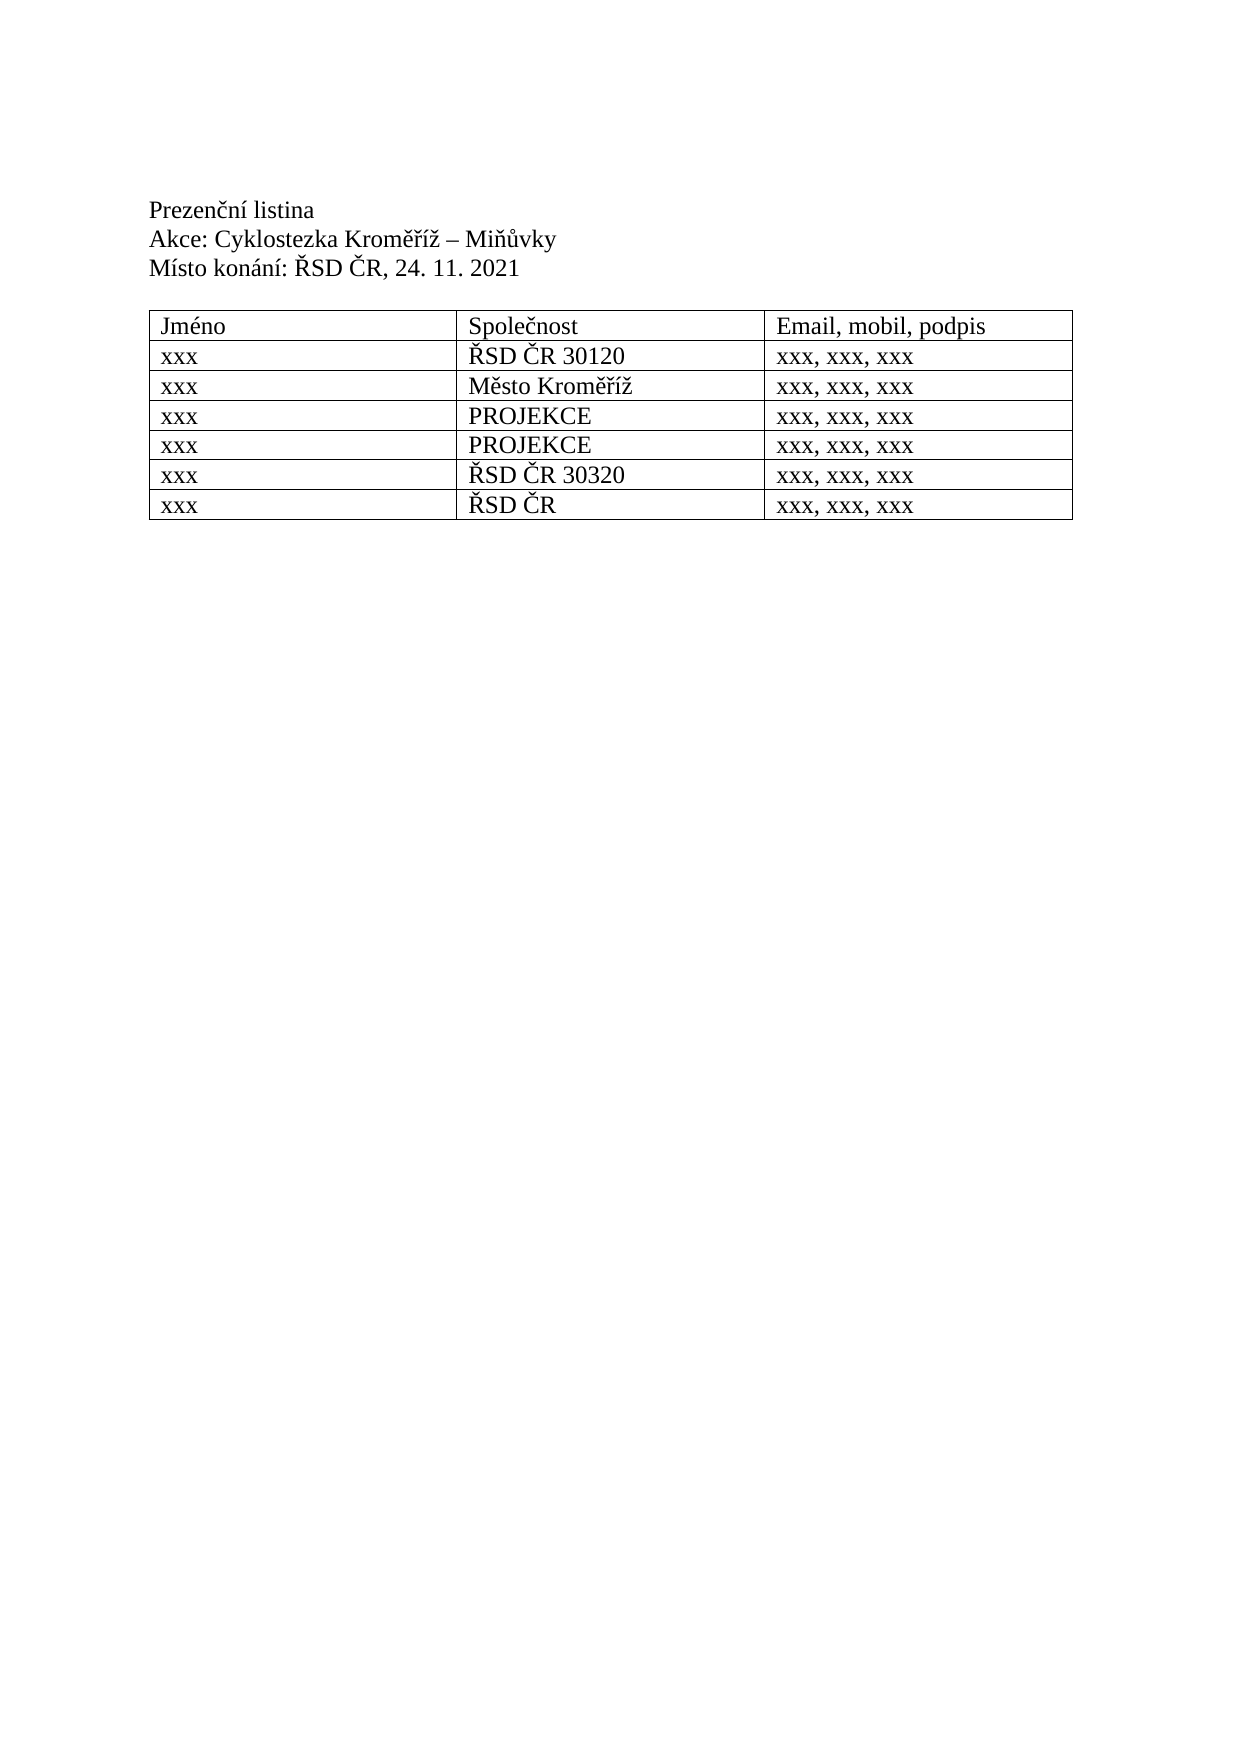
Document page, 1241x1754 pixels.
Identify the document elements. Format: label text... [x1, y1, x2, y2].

table_cell xxx [150, 341, 456, 370]
table_cell PROJEKCE [457, 401, 764, 429]
text Akce: Cyklostezka Kroměříž – Miňůvky [148, 224, 1084, 253]
table_cell xxx [150, 371, 456, 400]
table_cell xxx [150, 401, 456, 429]
table_cell xxx, xxx, xxx [765, 341, 1072, 370]
table_cell xxx, xxx, xxx [765, 431, 1072, 459]
table_cell Město Kroměříž [457, 371, 764, 400]
table_cell xxx, xxx, xxx [765, 490, 1072, 519]
table_cell xxx, xxx, xxx [765, 460, 1072, 489]
table_cell xxx [150, 490, 456, 519]
table_cell ŘSD ČR 30320 [457, 460, 764, 489]
table_cell xxx, xxx, xxx [765, 401, 1072, 429]
table_header Společnost [457, 311, 764, 340]
table_cell ŘSD ČR 30120 [457, 341, 764, 370]
text Prezenční listina [148, 195, 1084, 224]
table_cell xxx, xxx, xxx [765, 371, 1072, 400]
table_cell xxx [150, 431, 456, 459]
table_cell PROJEKCE [457, 431, 764, 459]
table_header Email, mobil, podpis [765, 311, 1072, 340]
text Místo konání: ŘSD ČR, 24. 11. 2021 [148, 253, 1084, 282]
table_cell ŘSD ČR [457, 490, 764, 519]
table_cell xxx [150, 460, 456, 489]
table_header Jméno [150, 311, 456, 340]
